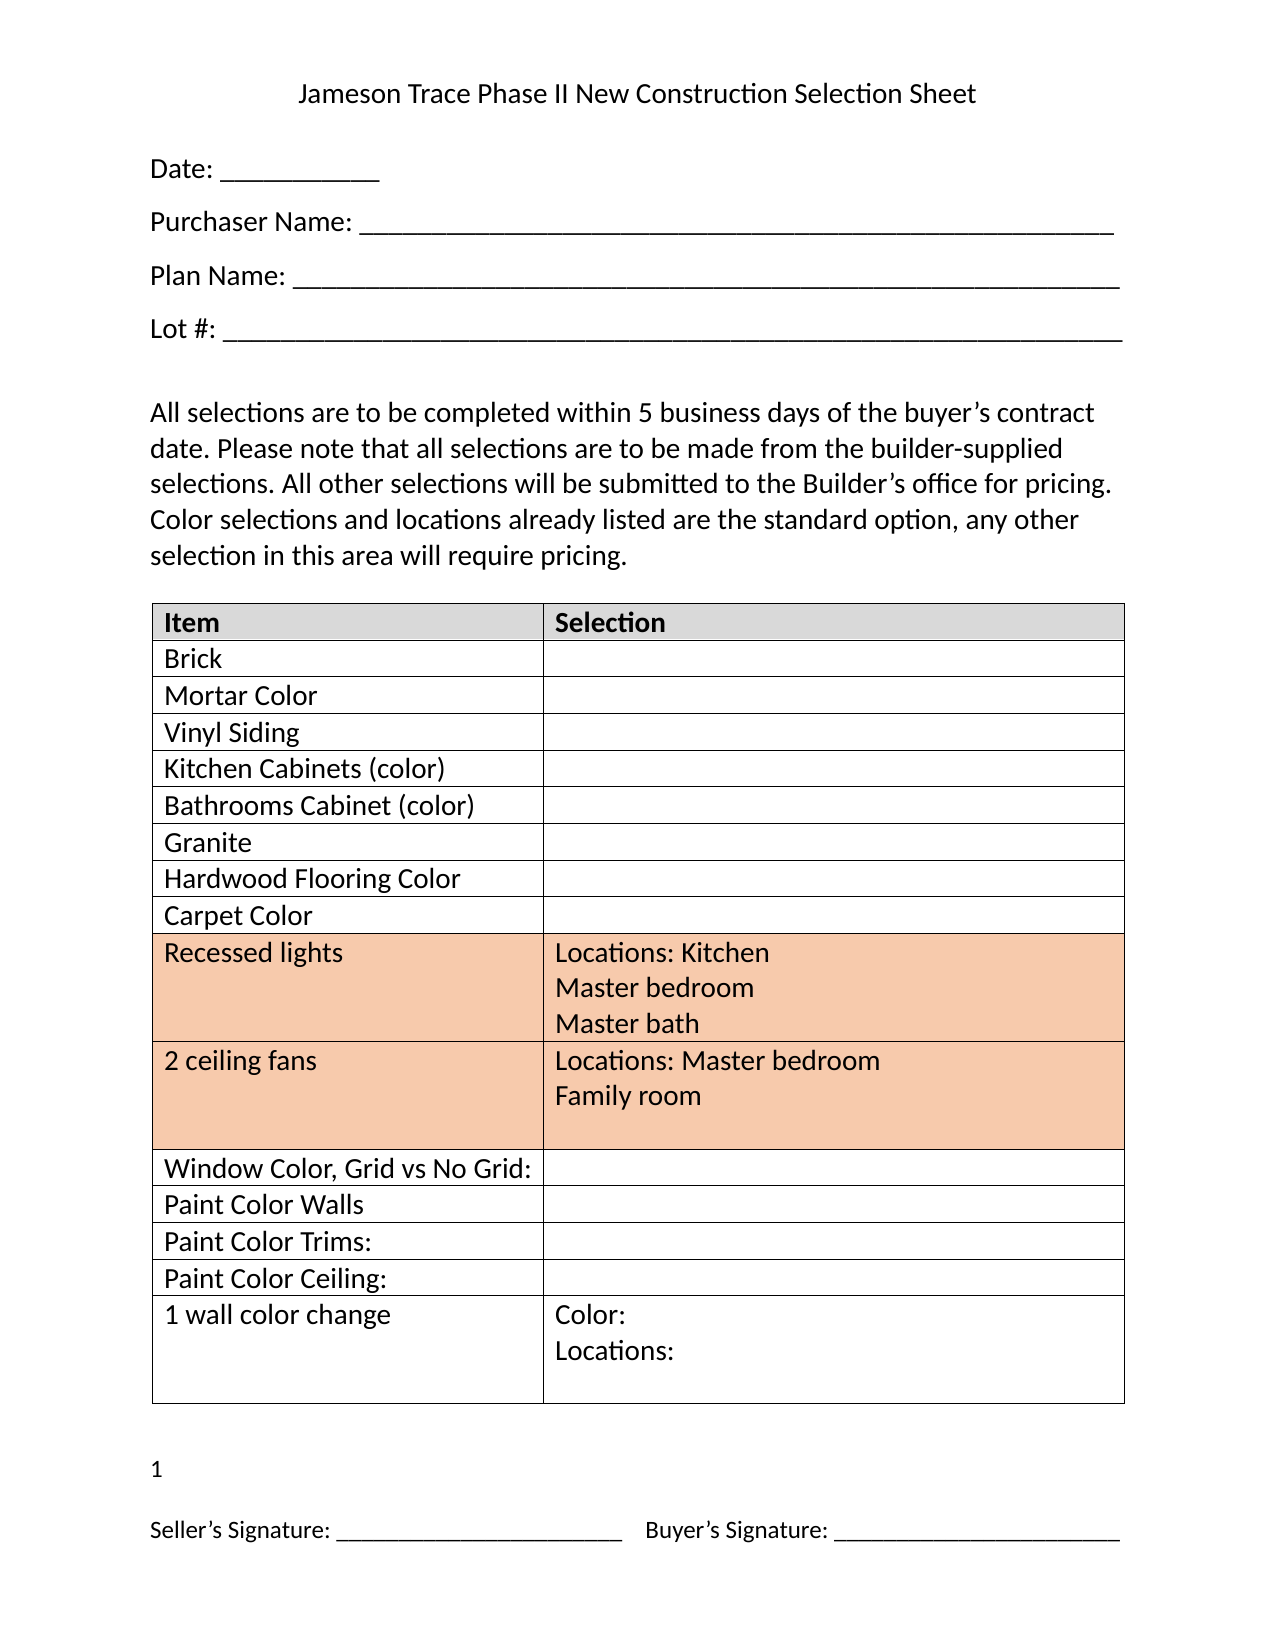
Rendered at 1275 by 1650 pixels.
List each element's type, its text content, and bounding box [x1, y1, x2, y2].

table_cell Paint Color Trims: [153, 1223, 543, 1259]
table_cell [544, 714, 1124, 749]
table_cell [544, 677, 1124, 713]
text All selections are to be completed within 5 business days of the buyer’s contract date. Please note that all selections are to be made from the builder-supplied selections. All other selections will be submitted to the Builder’s office for pricing. Color selections and locations already listed are the standard option, any other selection in this area will require pricing. [150, 394, 1125, 572]
table_cell [544, 1150, 1124, 1185]
table_cell Locations: Kitchen Master bedroom Master bath [544, 934, 1124, 1041]
text Date: ___________ [150, 150, 1125, 186]
table_cell [544, 751, 1124, 786]
table_cell Kitchen Cabinets (color) [153, 751, 543, 786]
table_cell [544, 861, 1124, 896]
text Plan Name: _________________________________________________________ [150, 257, 1125, 292]
text Lot #: ______________________________________________________________ [150, 310, 1125, 346]
table_header Selection [544, 604, 1124, 639]
table_cell Color: Locations: [544, 1296, 1124, 1403]
text Purchaser Name: ____________________________________________________ [150, 203, 1125, 239]
table_cell Hardwood Flooring Color [153, 861, 543, 896]
table_cell Paint Color Walls [153, 1186, 543, 1222]
table_cell Bathrooms Cabinet (color) [153, 787, 543, 823]
table_cell Granite [153, 824, 543, 859]
table_cell 1 wall color change [153, 1296, 543, 1403]
table_cell [544, 1223, 1124, 1259]
table_cell [544, 641, 1124, 676]
table_cell [544, 1260, 1124, 1295]
table_cell Recessed lights [153, 934, 543, 1041]
table_cell Carpet Color [153, 897, 543, 933]
table_cell Vinyl Siding [153, 714, 543, 749]
table_cell 2 ceiling fans [153, 1042, 543, 1149]
table_cell Brick [153, 641, 543, 676]
table_header Item [153, 604, 543, 639]
table_cell [544, 897, 1124, 933]
table_cell Mortar Color [153, 677, 543, 713]
table_cell Window Color, Grid vs No Grid: [153, 1150, 543, 1185]
table_cell [544, 1186, 1124, 1222]
table_cell [544, 824, 1124, 859]
table_cell [544, 787, 1124, 823]
table_cell Locations: Master bedroom Family room [544, 1042, 1124, 1149]
table_cell Paint Color Ceiling: [153, 1260, 543, 1295]
